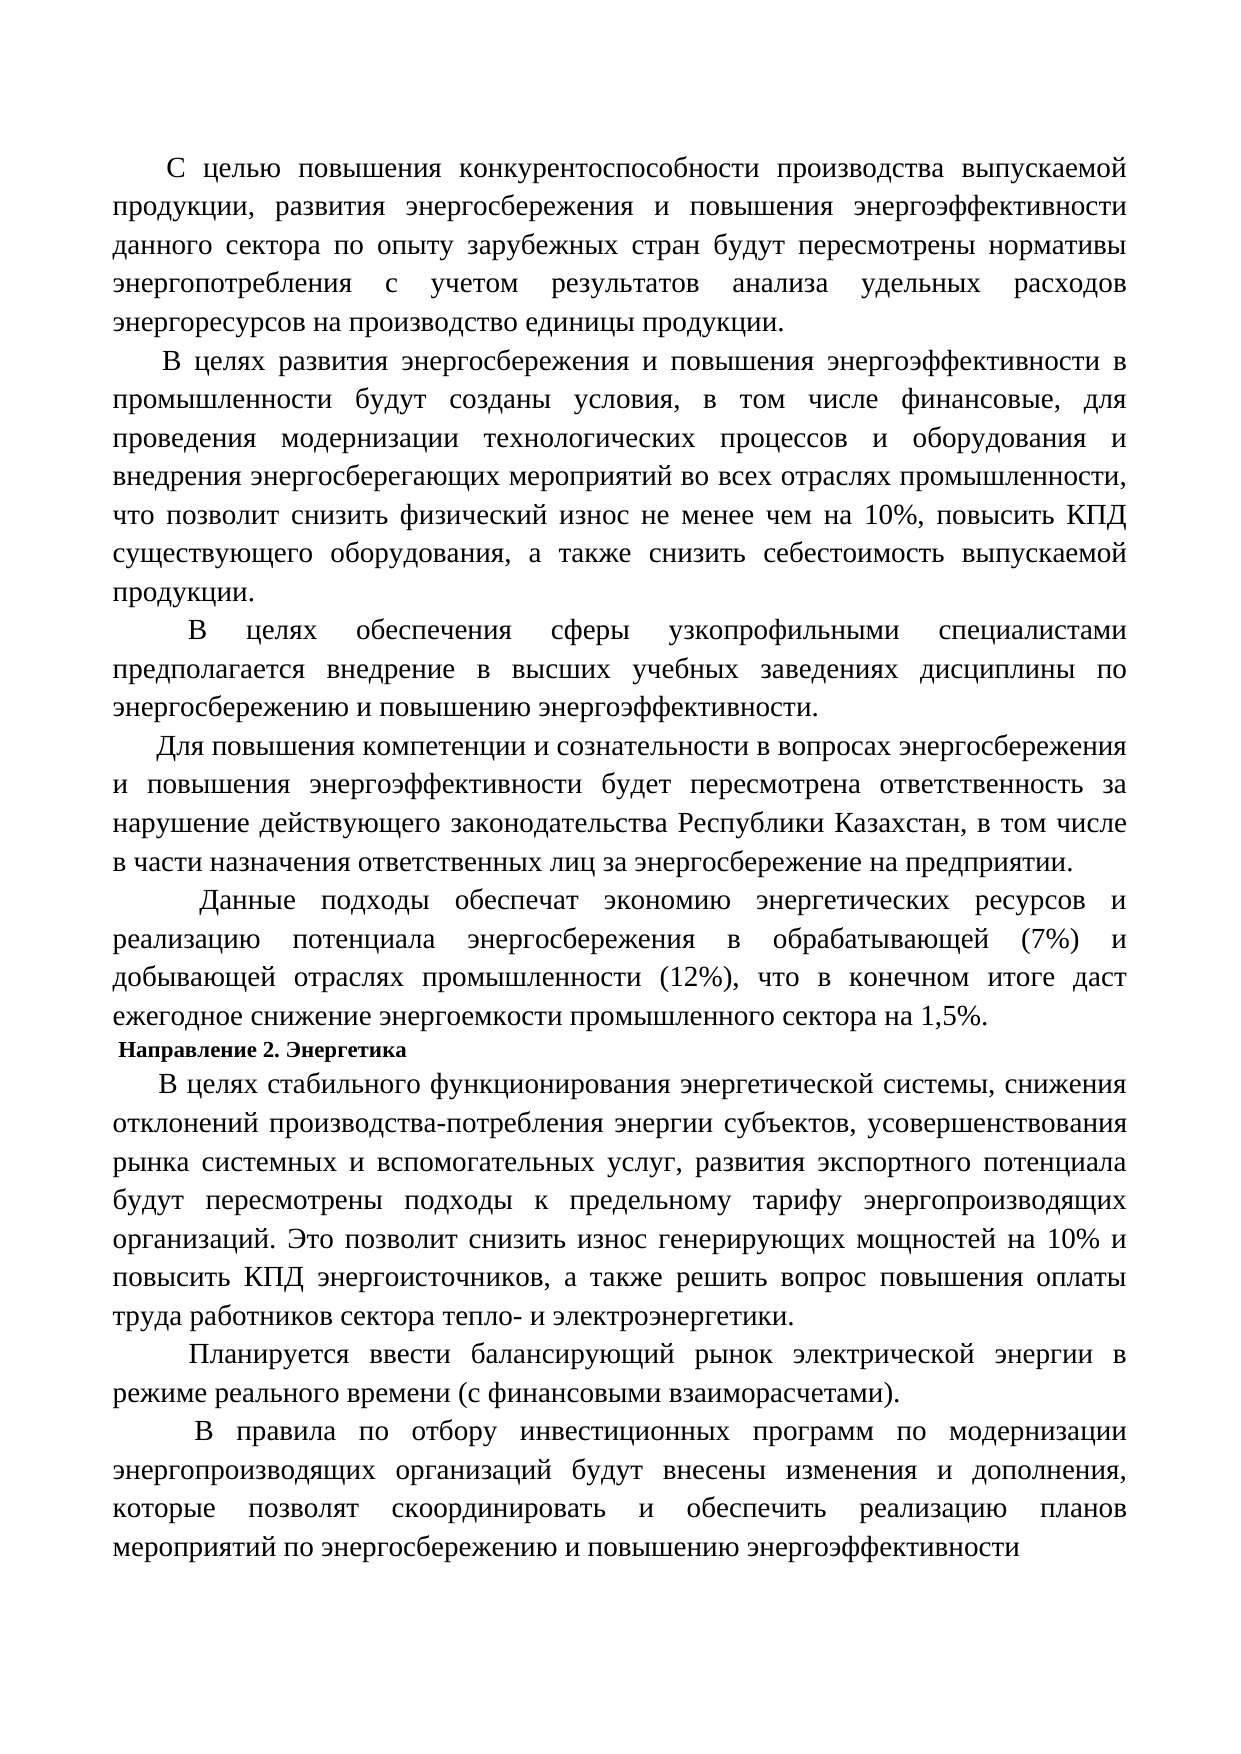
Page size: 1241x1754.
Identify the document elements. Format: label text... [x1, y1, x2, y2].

text Направление 2. Энергетика [112, 1036, 1128, 1063]
text Планируется ввести балансирующий рынок электрической энергии в режиме реального времени (с финансовыми взаиморасчетами). [112, 1336, 1128, 1408]
text В целях развития энергосбережения и повышения энергоэффективности в промышленности будут созданы условия, в том числе финансовые, для проведения модернизации технологических процессов и оборудования и внедрения энергосберегающих мероприятий во всех отраслях промышленности, что позволит снизить физический износ не менее чем на 10%, повысить КПД существующего оборудования, а также снизить себестоимость выпускаемой продукции. [112, 343, 1128, 607]
text В правила по отбору инвестиционных программ по модернизации энергопроизводящих организаций будут внесены изменения и дополнения, которые позволят скоординировать и обеспечить реализацию планов мероприятий по энергосбережению и повышению энергоэффективности [112, 1413, 1128, 1563]
text В целях обеспечения сферы узкопрофильными специалистами предполагается внедрение в высших учебных заведениях дисциплины по энергосбережению и повышению энергоэффективности. [112, 612, 1128, 723]
text В целях стабильного функционирования энергетической системы, снижения отклонений производства-потребления энергии субъектов, усовершенствования рынка системных и вспомогательных услуг, развития экспортного потенциала будут пересмотрены подходы к предельному тарифу энергопроизводящих организаций. Это позволит снизить износ генерирующих мощностей на 10% и повысить КПД энергоисточников, а также решить вопрос повышения оплаты труда работников сектора тепло- и электроэнергетики. [112, 1067, 1128, 1331]
text С целью повышения конкурентоспособности производства выпускаемой продукции, развития энергосбережения и повышения энергоэффективности данного сектора по опыту зарубежных стран будут пересмотрены нормативы энергопотребления с учетом результатов анализа удельных расходов энергоресурсов на производство единицы продукции. [112, 150, 1128, 338]
text Данные подходы обеспечат экономию энергетических ресурсов и реализацию потенциала энергосбережения в обрабатывающей (7%) и добывающей отраслях промышленности (12%), что в конечном итоге даст ежегодное снижение энергоемкости промышленного сектора на 1,5%. [112, 882, 1128, 1031]
text Для повышения компетенции и сознательности в вопросах энергосбережения и повышения энергоэффективности будет пересмотрена ответственность за нарушение действующего законодательства Республики Казахстан, в том числе в части назначения ответственных лиц за энергосбережение на предприятии. [112, 728, 1128, 877]
